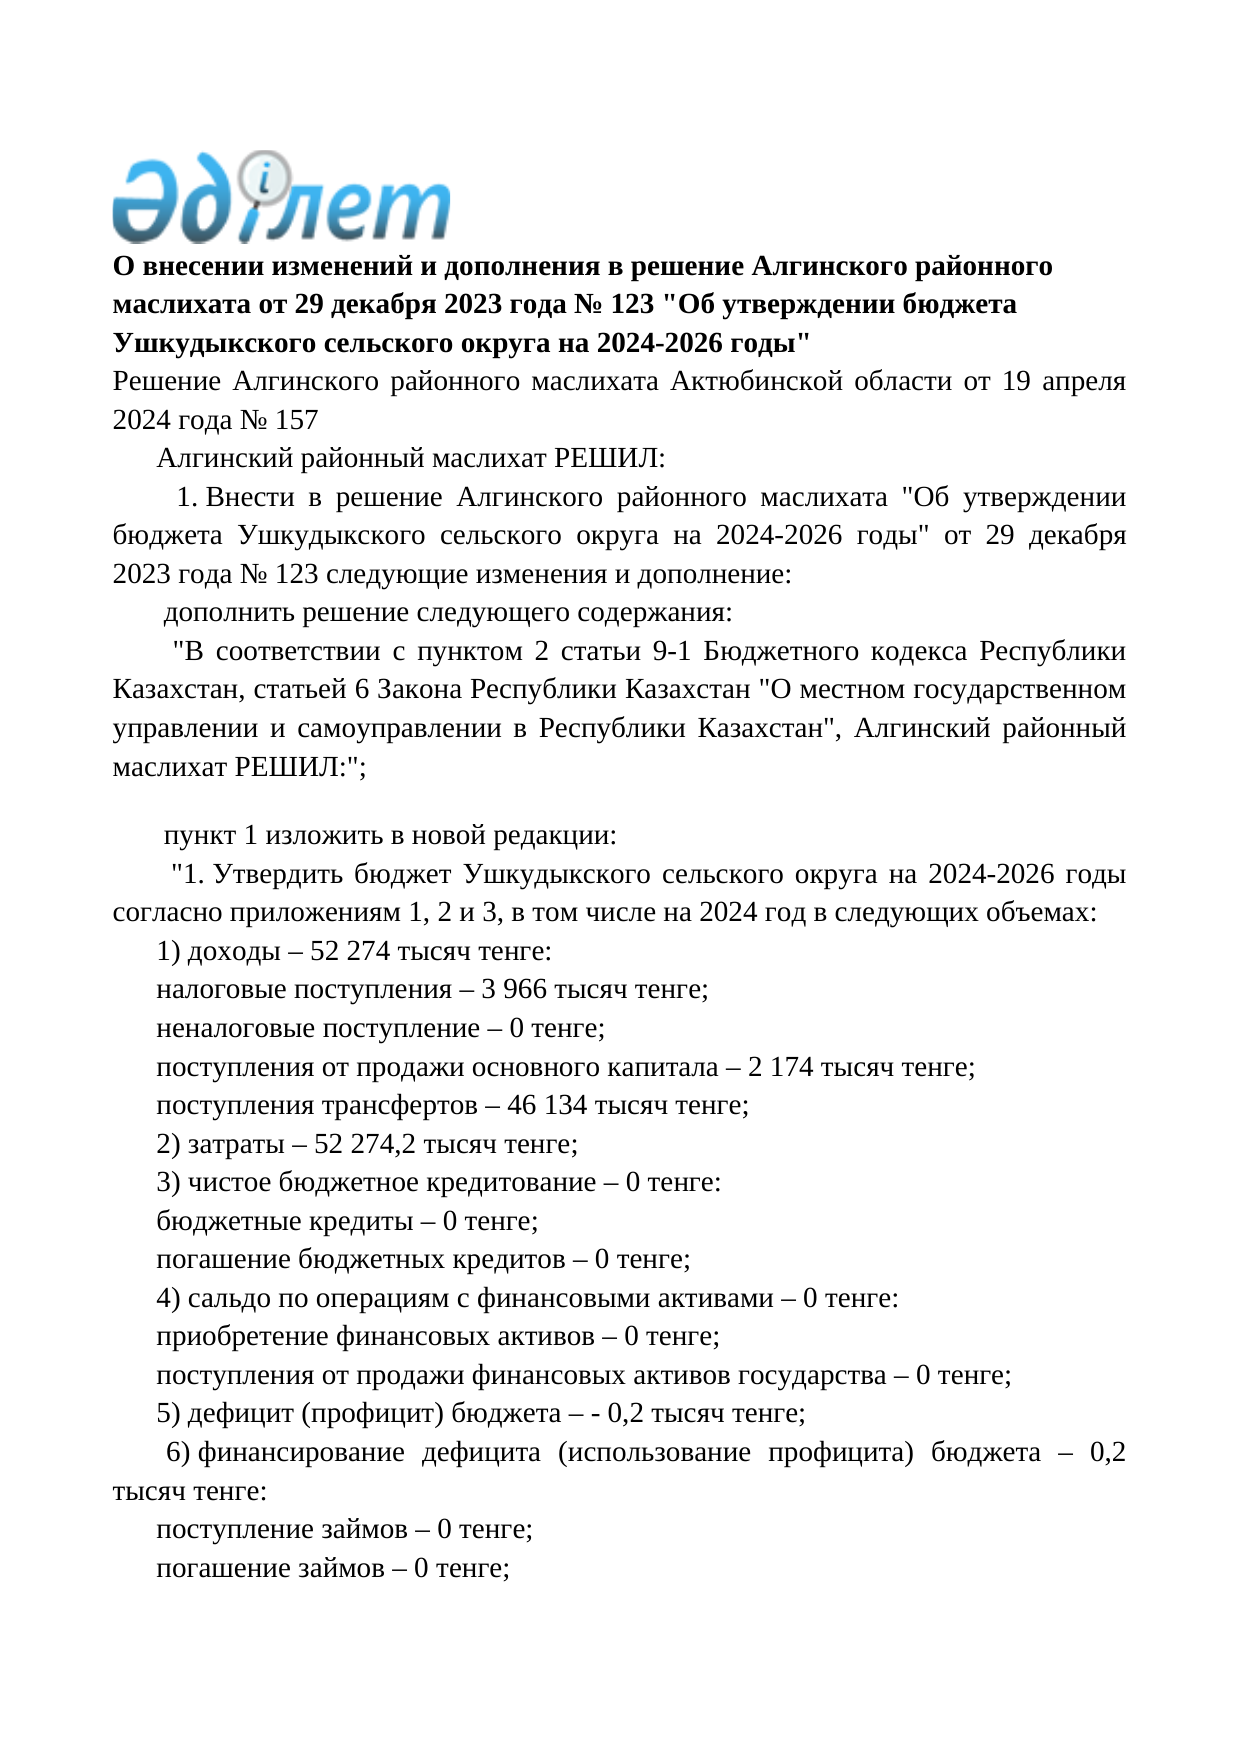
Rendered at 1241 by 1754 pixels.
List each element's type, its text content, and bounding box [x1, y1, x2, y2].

text поступления от продажи основного капитала – 2 174 тысяч тенге; [112, 1049, 1128, 1082]
text погашение займов – 0 тенге; [112, 1550, 1128, 1583]
text 5) дефицит (профицит) бюджета – - 0,2 тысяч тенге; [112, 1396, 1128, 1429]
text Алгинский районный маслихат РЕШИЛ: [112, 440, 1128, 474]
text поступления от продажи финансовых активов государства – 0 тенге; [112, 1357, 1128, 1391]
text поступления трансфертов – 46 134 тысяч тенге; [112, 1087, 1128, 1121]
text 4) сальдо по операциям с финансовыми активами – 0 тенге: [112, 1280, 1128, 1313]
picture [112, 150, 451, 244]
text 1. Внести в решение Алгинского районного маслихата "Об утверждении бюджета Ушкудыкского сельского округа на 2024-2026 годы" от 29 декабря 2023 года № 123 следующие изменения и дополнение: [112, 479, 1128, 589]
text поступление займов – 0 тенге; [112, 1511, 1128, 1545]
text "1. Утвердить бюджет Ушкудыкского сельского округа на 2024-2026 годы согласно приложениям 1, 2 и 3, в том числе на 2024 год в следующих объемах: [112, 856, 1128, 928]
text Решение Алгинского районного маслихата Актюбинской области от 19 апреля 2024 года № 157 [112, 363, 1128, 435]
text 1) доходы – 52 274 тысяч тенге: [112, 933, 1128, 967]
text 2) затраты – 52 274,2 тысяч тенге; [112, 1126, 1128, 1159]
text приобретение финансовых активов – 0 тенге; [112, 1318, 1128, 1352]
text неналоговые поступление – 0 тенге; [112, 1010, 1128, 1044]
text дополнить решение следующего содержания: [112, 594, 1128, 628]
text 3) чистое бюджетное кредитование – 0 тенге: [112, 1164, 1128, 1198]
text 6) финансирование дефицита (использование профицита) бюджета – 0,2 тысяч тенге: [112, 1434, 1128, 1506]
text О внесении изменений и дополнения в решение Алгинского районного маслихата от 29 декабря 2023 года № 123 "Об утверждении бюджета Ушкудыкского сельского округа на 2024-2026 годы" [112, 248, 1128, 358]
text погашение бюджетных кредитов – 0 тенге; [112, 1241, 1128, 1275]
text пункт 1 изложить в новой редакции: [112, 817, 1128, 851]
text бюджетные кредиты – 0 тенге; [112, 1203, 1128, 1236]
text налоговые поступления – 3 966 тысяч тенге; [112, 972, 1128, 1005]
text "В соответствии с пунктом 2 статьи 9-1 Бюджетного кодекса Республики Казахстан, статьей 6 Закона Республики Казахстан "О местном государственном управлении и самоуправлении в Республики Казахстан", Алгинский районный маслихат РЕШИЛ:"; [112, 633, 1128, 782]
